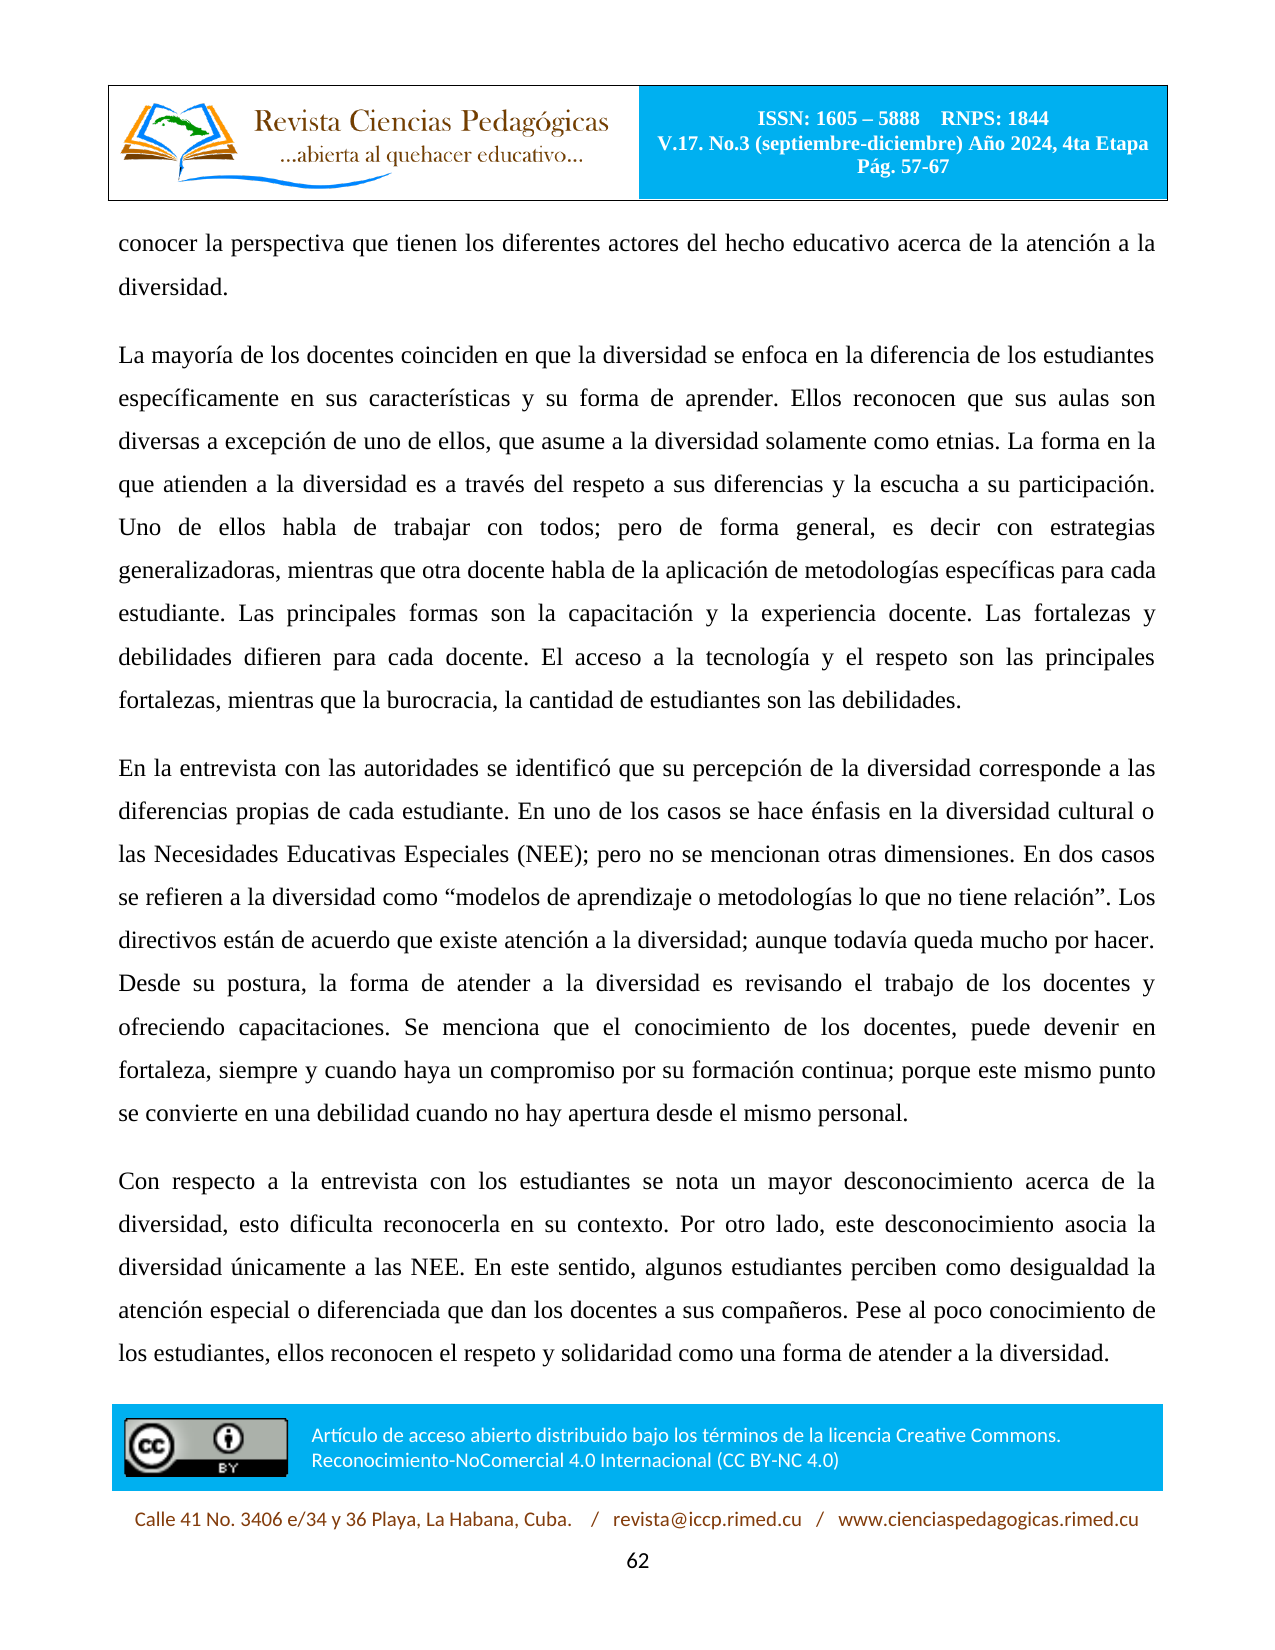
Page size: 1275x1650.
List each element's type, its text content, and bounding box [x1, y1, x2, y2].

picture [126, 1419, 287, 1476]
text En la entrevista con las autoridades se identificó que su percepción de la diversidad corresponde a las diferencias propias de cada estudiante. En uno de los casos se hace énfasis en la diversidad cultural o las Necesidades Educativas Especiales (NEE); pero no se mencionan otras dimensiones. En dos casos se refieren a la diversidad como “modelos de aprendizaje o metodologías lo que no tiene relación”. Los directivos están de acuerdo que existe atención a la diversidad; aunque todavía queda mucho por hacer. Desde su postura, la forma de atender a la diversidad es revisando el trabajo de los docentes y ofreciendo capacitaciones. Se menciona que el conocimiento de los docentes, puede devenir en fortaleza, siempre y cuando haya un compromiso por su formación continua; porque este mismo punto se convierte en una debilidad cuando no hay apertura desde el mismo personal. [118, 753, 1157, 1127]
text La mayoría de los docentes coinciden en que la diversidad se enfoca en la diferencia de los estudiantes específicamente en sus características y su forma de aprender. Ellos reconocen que sus aulas son diversas a excepción de uno de ellos, que asume a la diversidad solamente como etnias. La forma en la que atienden a la diversidad es a través del respeto a sus diferencias y la escucha a su participación. Uno de ellos habla de trabajar con todos; pero de forma general, es decir con estrategias generalizadoras, mientras que otra docente habla de la aplicación de metodologías específicas para cada estudiante. Las principales formas son la capacitación y la experiencia docente. Las fortalezas y debilidades difieren para cada docente. El acceso a la tecnología y el respeto son las principales fortalezas, mientras que la burocracia, la cantidad de estudiantes son las debilidades. [118, 340, 1157, 713]
picture [120, 93, 628, 192]
text Con respecto a la entrevista con los estudiantes se nota un mayor desconocimiento acerca de la diversidad, esto dificulta reconocerla en su contexto. Por otro lado, este desconocimiento asocia la diversidad únicamente a las NEE. En este sentido, algunos estudiantes perciben como desigualdad la atención especial o diferenciada que dan los docentes a sus compañeros. Pese al poco conocimiento de los estudiantes, ellos reconocen el respeto y solidaridad como una forma de atender a la diversidad. [118, 1166, 1157, 1367]
